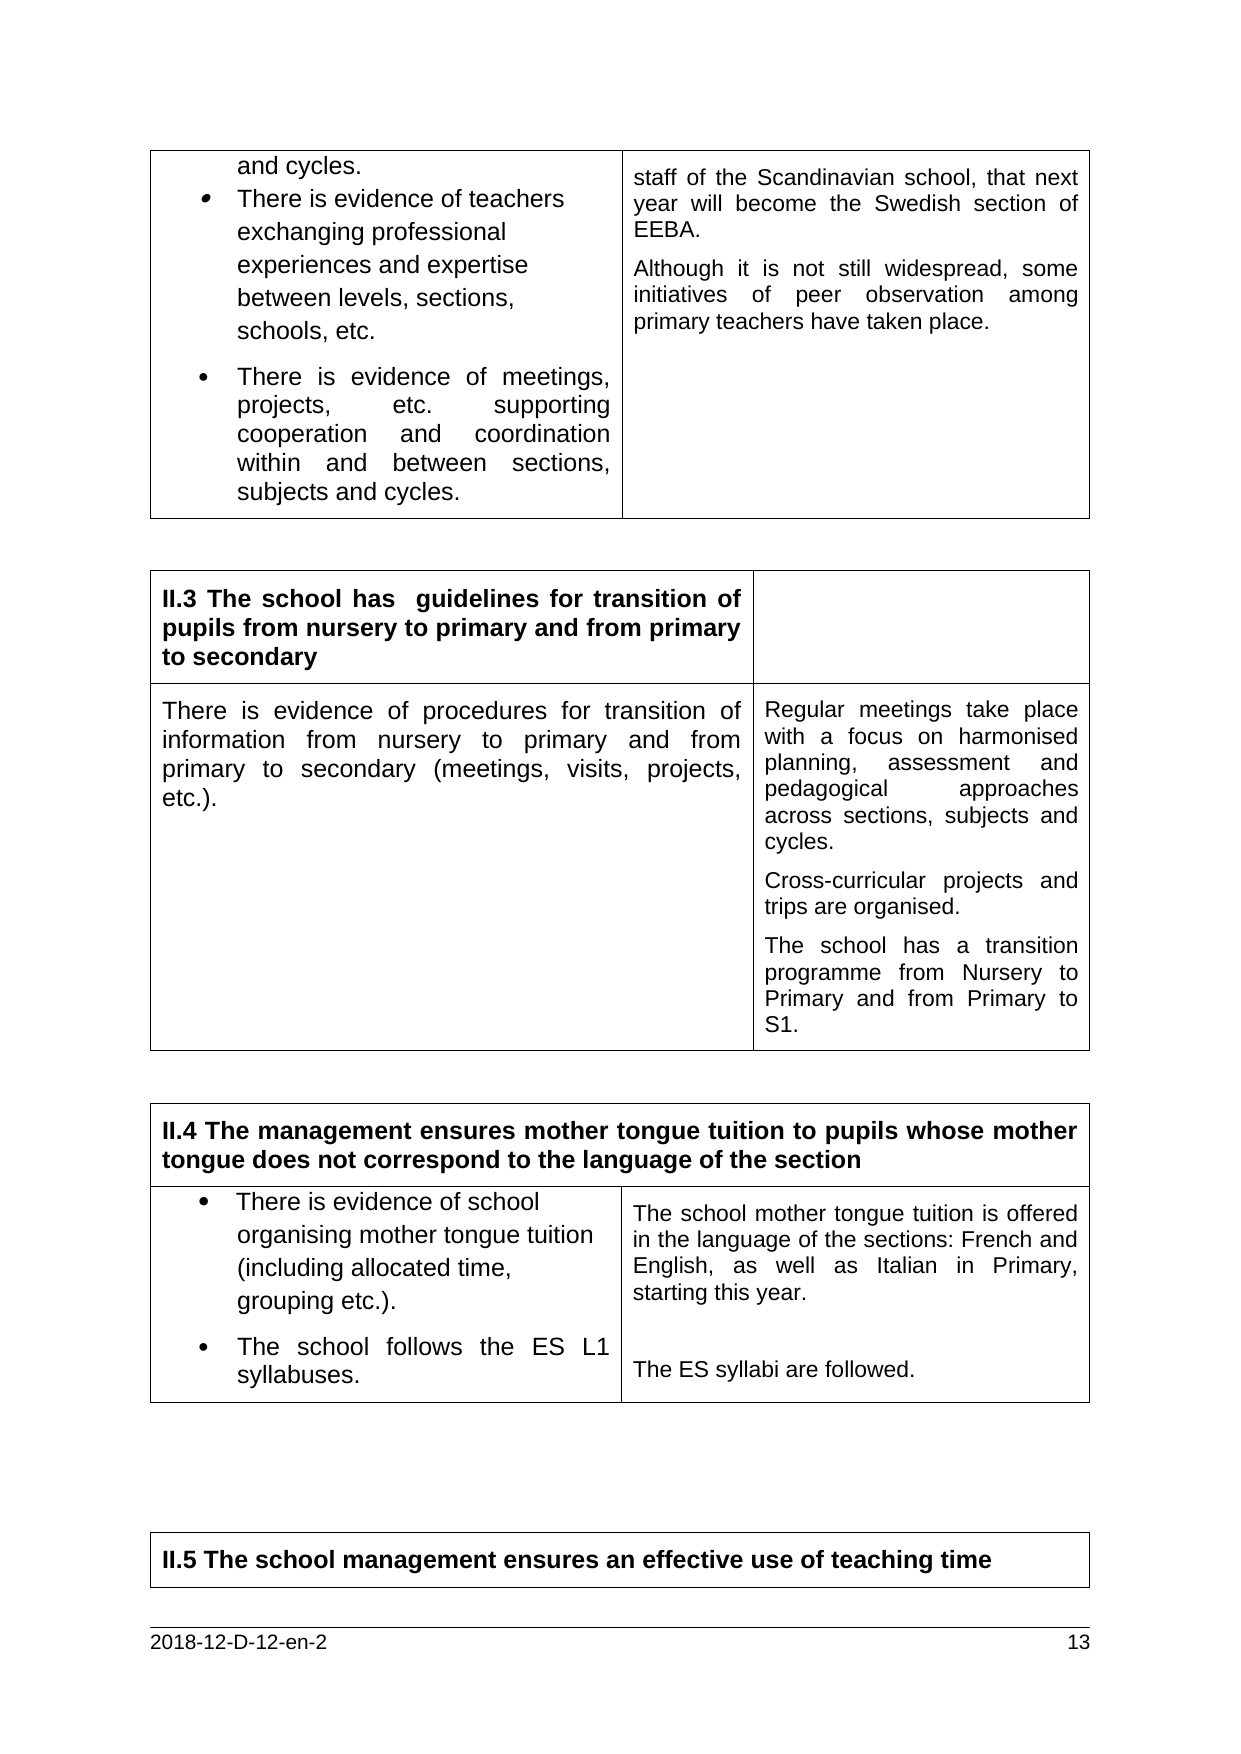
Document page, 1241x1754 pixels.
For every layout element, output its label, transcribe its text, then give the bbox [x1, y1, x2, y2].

table_header II.4 The management ensures mother tongue tuition to pupils whose mother tongue does not correspond to the language of the section [151, 1104, 1089, 1186]
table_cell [151, 151, 622, 518]
table_header II.3 The school has guidelines for transition of pupils from nursery to primary and from primary to secondary [151, 571, 753, 683]
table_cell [623, 151, 1089, 518]
table_cell There is evidence of procedures for transition of information from nursery to primary and from primary to secondary (meetings, visits, projects, etc.). [151, 684, 753, 1050]
table_cell There is evidence of school organising mother tongue tuition (including allocated time, grouping etc.). The school follows the ES L1 syllabuses. [151, 1187, 621, 1402]
table_header [754, 571, 1089, 683]
table_cell Regular meetings take place with a focus on harmonised planning, assessment and pedagogical approaches across sections, subjects and cycles. Cross-curricular projects and trips are organised. The school has a transition programme from Nursery to Primary and from Primary to S1. [754, 684, 1089, 1050]
table_cell The school mother tongue tuition is offered in the language of the sections: French and English, as well as Italian in Primary, starting this year. The ES syllabi are followed. [622, 1187, 1089, 1402]
table_header II.5 The school management ensures an effective use of teaching time [151, 1533, 1089, 1587]
